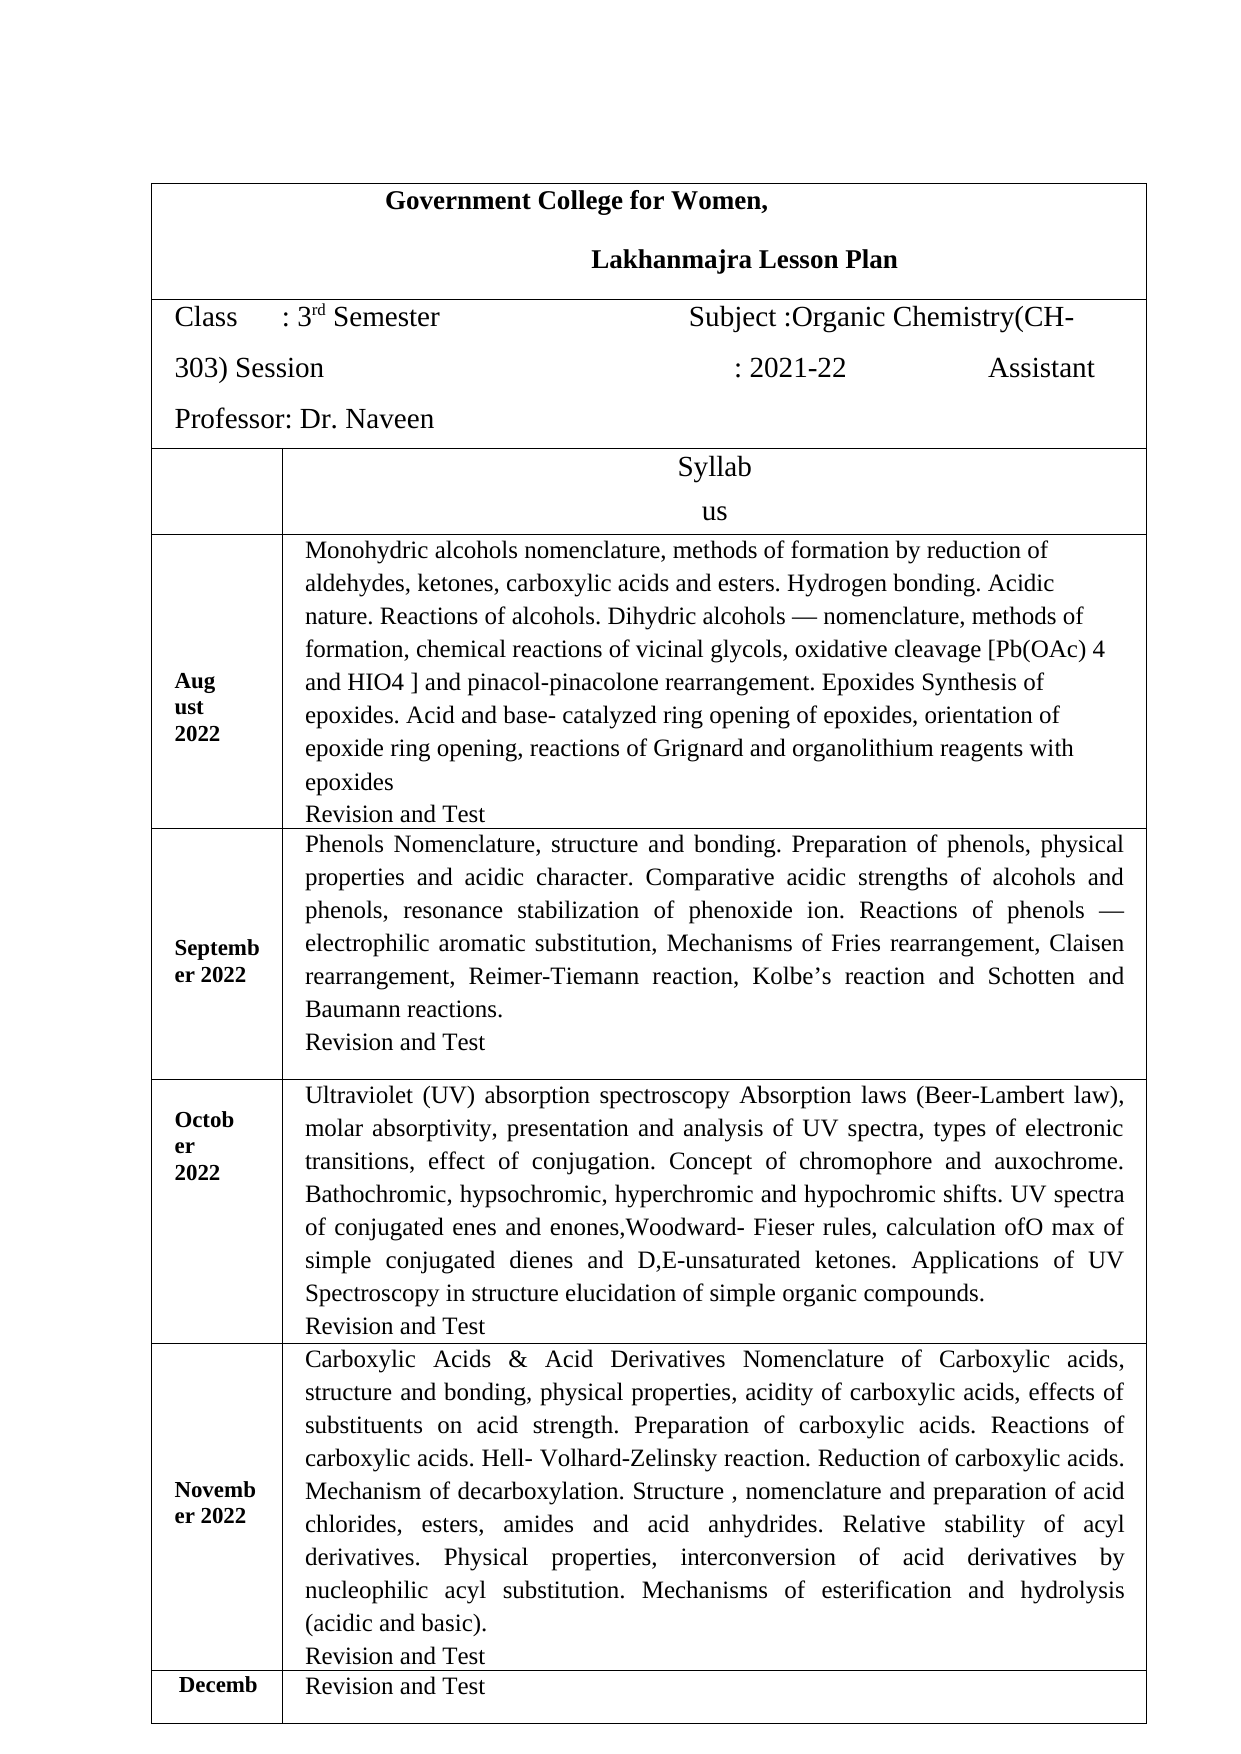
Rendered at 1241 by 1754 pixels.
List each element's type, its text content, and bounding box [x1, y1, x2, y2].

table_cell Phenols Nomenclature, structure and bonding. Preparation of phenols, physical properties and acidic character. Comparative acidic strengths of alcohols and phenols, resonance stabilization of phenoxide ion. Reactions of phenols — electrophilic aromatic substitution, Mechanisms of Fries rearrangement, Claisen rearrangement, Reimer-Tiemann reaction, Kolbe’s reaction and Schotten and Baumann reactions. Revision and Test [283, 829, 1146, 1079]
table_cell Syllabus [283, 449, 1146, 534]
table_cell August 2022 [152, 535, 282, 828]
table_cell September 2022 [152, 829, 282, 1079]
table_cell Ultraviolet (UV) absorption spectroscopy Absorption laws (Beer-Lambert law), molar absorptivity, presentation and analysis of UV spectra, types of electronic transitions, effect of conjugation. Concept of chromophore and auxochrome. Bathochromic, hypsochromic, hyperchromic and hypochromic shifts. UV spectra of conjugated enes and enones,Woodward- Fieser rules, calculation ofO max of simple conjugated dienes and D,E-unsaturated ketones. Applications of UV Spectroscopy in structure elucidation of simple organic compounds. Revision and Test [283, 1080, 1146, 1343]
table_cell Carboxylic Acids & Acid Derivatives Nomenclature of Carboxylic acids, structure and bonding, physical properties, acidity of carboxylic acids, effects of substituents on acid strength. Preparation of carboxylic acids. Reactions of carboxylic acids. Hell- Volhard-Zelinsky reaction. Reduction of carboxylic acids. Mechanism of decarboxylation. Structure , nomenclature and preparation of acid chlorides, esters, amides and acid anhydrides. Relative stability of acyl derivatives. Physical properties, interconversion of acid derivatives by nucleophilic acyl substitution. Mechanisms of esterification and hydrolysis (acidic and basic). Revision and Test [283, 1344, 1146, 1670]
table_cell November 2022 [152, 1344, 282, 1670]
table_header Government College for Women, Lakhanmajra Lesson Plan [152, 184, 1146, 298]
table_cell Monohydric alcohols nomenclature, methods of formation by reduction of aldehydes, ketones, carboxylic acids and esters. Hydrogen bonding. Acidic nature. Reactions of alcohols. Dihydric alcohols — nomenclature, methods of formation, chemical reactions of vicinal glycols, oxidative cleavage [Pb(OAc) 4 and HIO4 ] and pinacol-pinacolone rearrangement. Epoxides Synthesis of epoxides. Acid and base- catalyzed ring opening of epoxides, orientation of epoxide ring opening, reactions of Grignard and organolithium reagents with epoxides Revision and Test [283, 535, 1146, 828]
table_cell Class : 3rd Semester Subject :Organic Chemistry(CH-303) Session : 2021-22 Assistant Professor: Dr. Naveen [152, 300, 1146, 448]
table_cell [152, 449, 282, 534]
table_cell October 2022 [152, 1080, 282, 1343]
table_cell Revision and Test [283, 1671, 1146, 1723]
table_cell December 2022 [152, 1671, 282, 1723]
